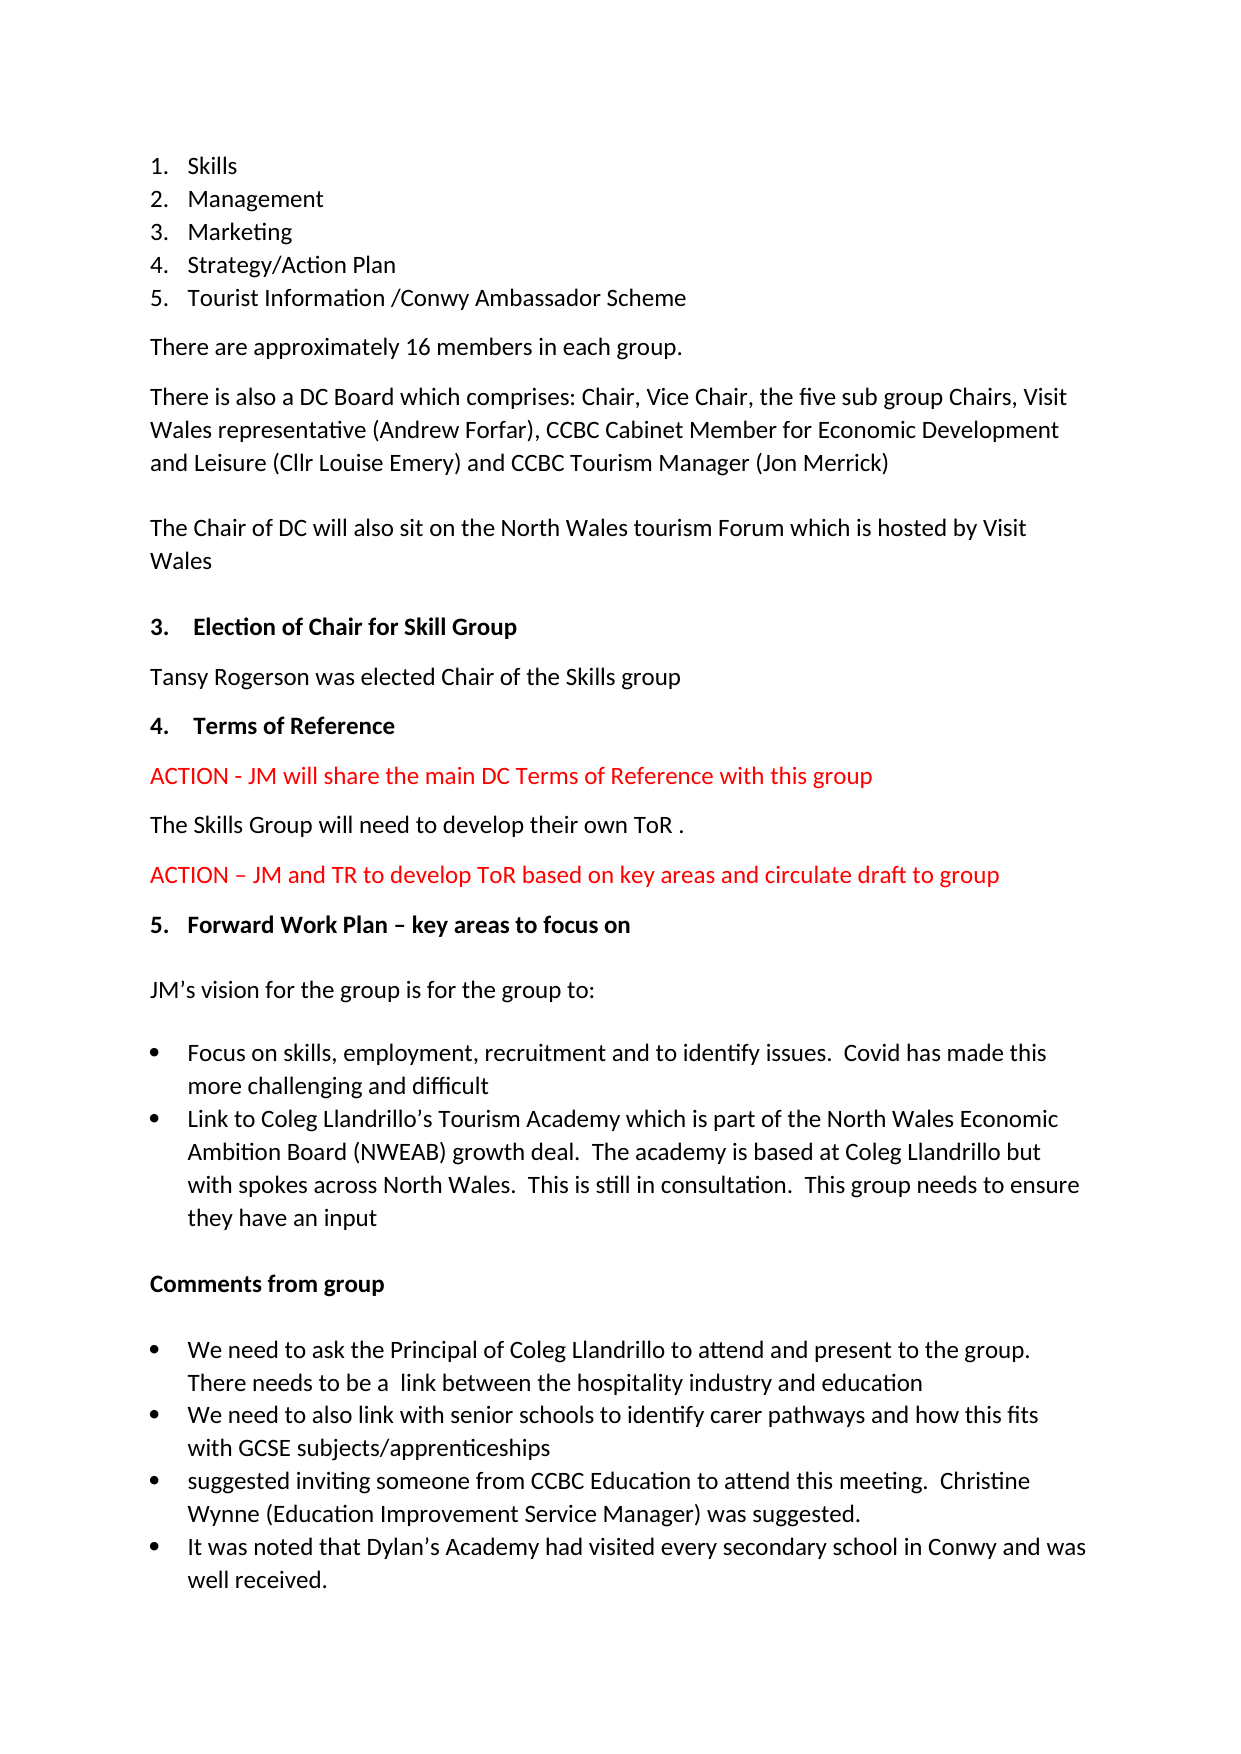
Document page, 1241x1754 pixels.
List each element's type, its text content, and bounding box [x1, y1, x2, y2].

list We need to also link with senior schools to identify carer pathways and how this fits with GCSE subjects/apprenticeships [150, 1399, 1090, 1463]
list Terms of Reference [150, 710, 1090, 741]
list Link to Coleg Llandrillo’s Tourism Academy which is part of the North Wales Economic Ambition Board (NWEAB) growth deal. The academy is based at Coleg Llandrillo but with spokes across North Wales. This is still in consultation. This group needs to ensure they have an input [150, 1103, 1090, 1233]
list JM’s vision for the group is for the group to: [150, 974, 1090, 1035]
list The Chair of DC will also sit on the North Wales tourism Forum which is hosted by Visit Wales [150, 512, 1090, 576]
list There is also a DC Board which comprises: Chair, Vice Chair, the five sub group Chairs, Visit Wales representative (Andrew Forfar), CCBC Cabinet Member for Economic Development and Leisure (Cllr Louise Emery) and CCBC Tourism Manager (Jon Merrick) [150, 381, 1090, 477]
text There are approximately 16 members in each group. [150, 331, 1090, 362]
text Tansy Rogerson was elected Chair of the Skills group [150, 661, 1090, 691]
text ACTION - JM will share the main DC Terms of Reference with this group [150, 760, 1090, 791]
list It was noted that Dylan’s Academy had visited every secondary school in Conwy and was well received. [150, 1531, 1090, 1595]
list Comments from group [150, 1268, 1090, 1298]
list Focus on skills, employment, recruitment and to identify issues. Covid has made this more challenging and difficult [150, 1037, 1090, 1101]
list Management [150, 183, 1090, 213]
list Strategy/Action Plan [150, 249, 1090, 279]
list Skills [150, 150, 1090, 181]
text The Skills Group will need to develop their own ToR . [150, 809, 1090, 840]
list Tourist Information /Conwy Ambassador Scheme [150, 282, 1090, 312]
list We need to ask the Principal of Coleg Llandrillo to attend and present to the group. There needs to be a link between the hospitality industry and education [150, 1334, 1090, 1397]
list suggested inviting someone from CCBC Education to attend this meeting. Christine Wynne (Education Improvement Service Manager) was suggested. [150, 1465, 1090, 1529]
list Marketing [150, 216, 1090, 246]
list Election of Chair for Skill Group [150, 611, 1090, 642]
list Forward Work Plan – key areas to focus on [150, 909, 1090, 939]
text ACTION – JM and TR to develop ToR based on key areas and circulate draft to group [150, 859, 1090, 890]
